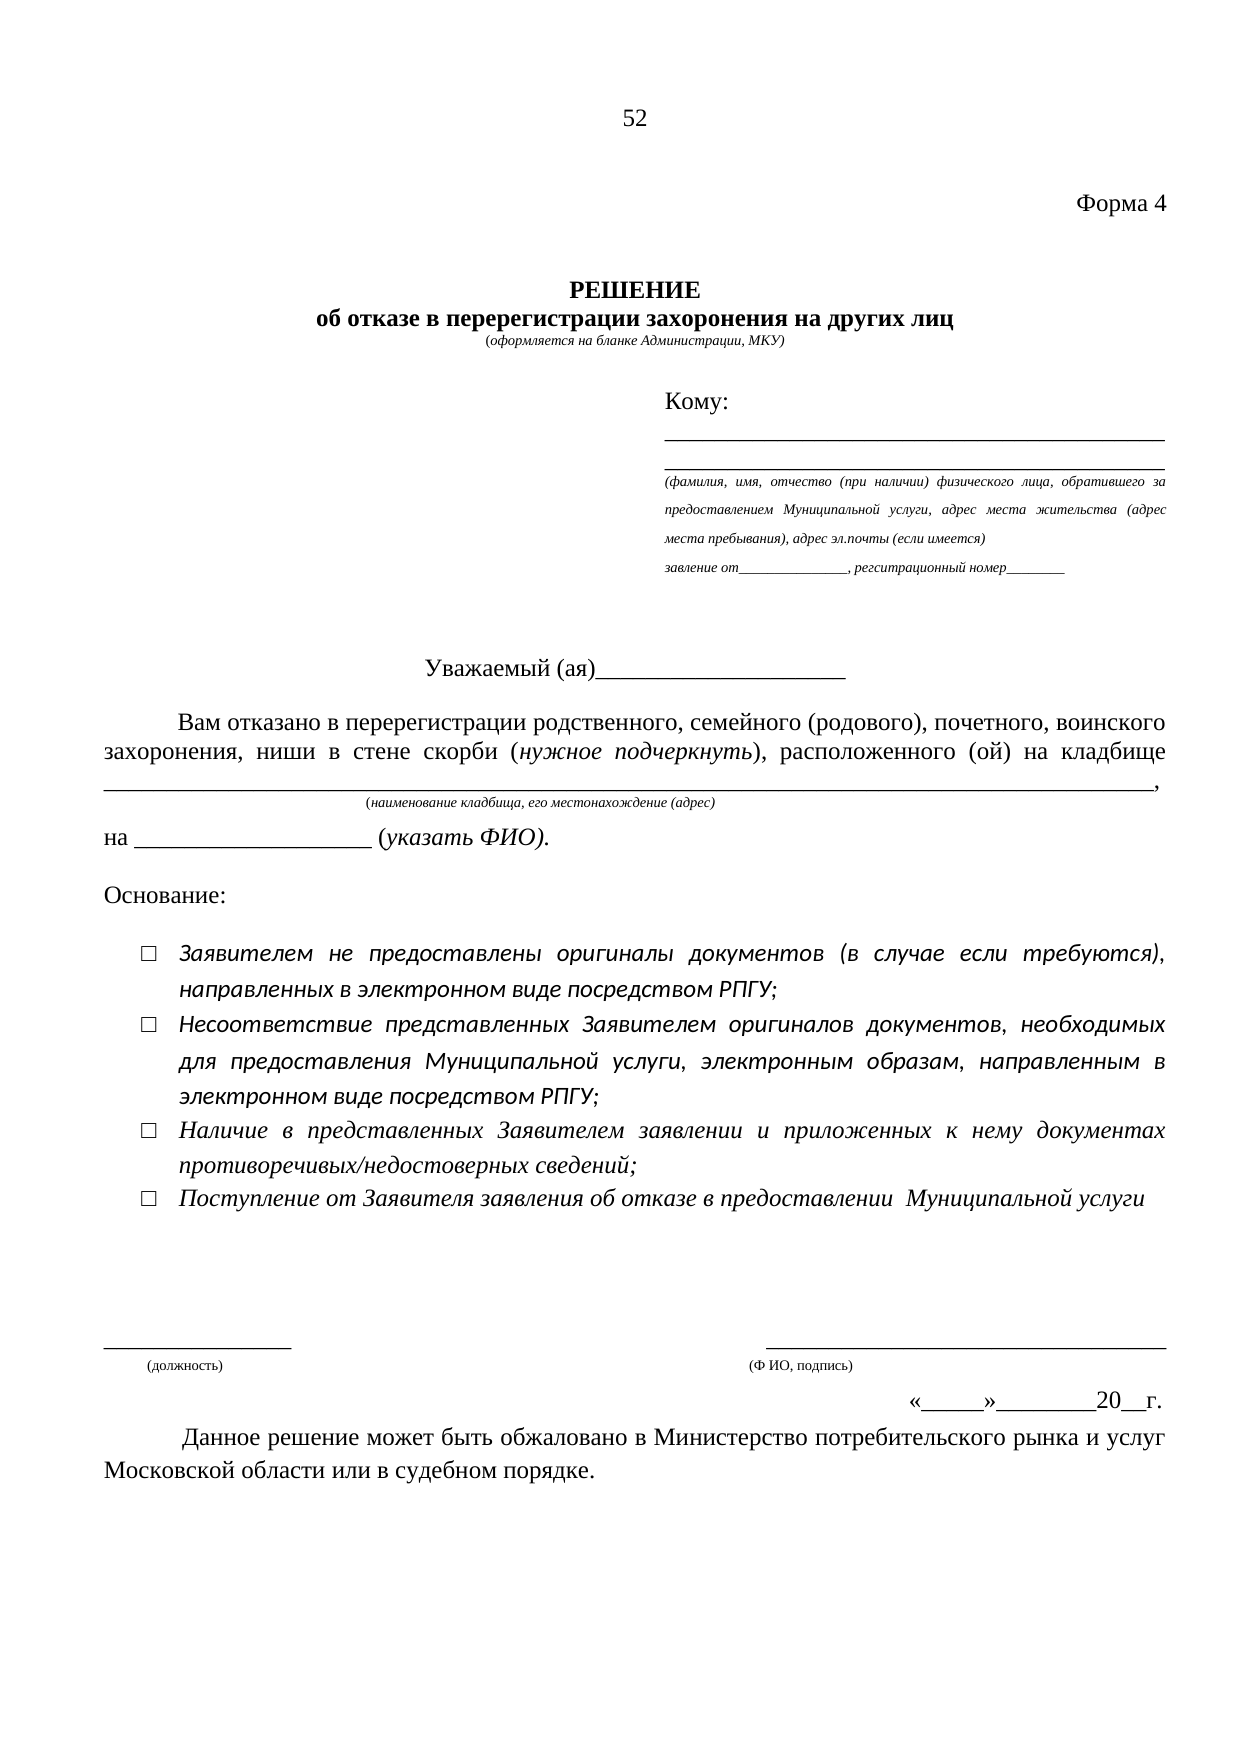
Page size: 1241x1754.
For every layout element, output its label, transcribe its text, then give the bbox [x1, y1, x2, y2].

text (наименование кладбища, его местонахождение (адрес) [103, 793, 1166, 822]
list Поступление от Заявителя заявления об отказе в предоставлении Муниципальной услуги [141, 1183, 1166, 1214]
text завление от_______________, регситрационный номер________ [664, 559, 1166, 587]
text «_____»________20__г. [103, 1385, 1166, 1414]
list Наличие в представленных Заявителем заявлении и приложенных к нему документах противоречивых/недостоверных сведений; [141, 1115, 1166, 1179]
text Форма 4 [103, 188, 1166, 217]
list Заявителем не предоставлены оригиналы документов (в случае если требуются), направленных в электронном виде посредством РПГУ; [141, 937, 1166, 1004]
list Несоответствие представленных Заявителем оригиналов документов, необходимых для предоставления Муниципальной услуги, электронным образам, направленным в электронном виде посредством РПГУ; [141, 1008, 1166, 1110]
text (фамилия, имя, отчество (при наличии) физического лица, обратившего за предоставлением Муниципальной услуги, адрес места жительства (адрес места пребывания), адрес эл.почты (если имеется) [664, 472, 1166, 559]
text (должность) (Ф ИО, подпись) [103, 1356, 1166, 1385]
text РЕШЕНИЕ [103, 275, 1166, 303]
text Уважаемый (ая)____________________ [103, 653, 1166, 682]
text на ___________________ (указать ФИО). [103, 822, 1166, 851]
text об отказе в перерегистрации захоронения на других лиц [103, 303, 1166, 332]
text _______________ ________________________________ [103, 1323, 1166, 1352]
text Кому: [664, 386, 1166, 415]
text Данное решение может быть обжаловано в Министерство потребительского рынка и услуг Московской области или в судебном порядке. [103, 1422, 1166, 1484]
text Вам отказано в перерегистрации родственного, семейного (родового), почетного, воинского захоронения, ниши в стене скорби (нужное подчеркнуть), расположенного (ой) на кладбище ____________________________________________________________________________________, [103, 707, 1166, 793]
text (оформляется на бланке Администрации, МКУ) [103, 332, 1166, 361]
text ________________________________________________________________________________ [664, 415, 1166, 472]
text Основание: [103, 880, 1166, 908]
